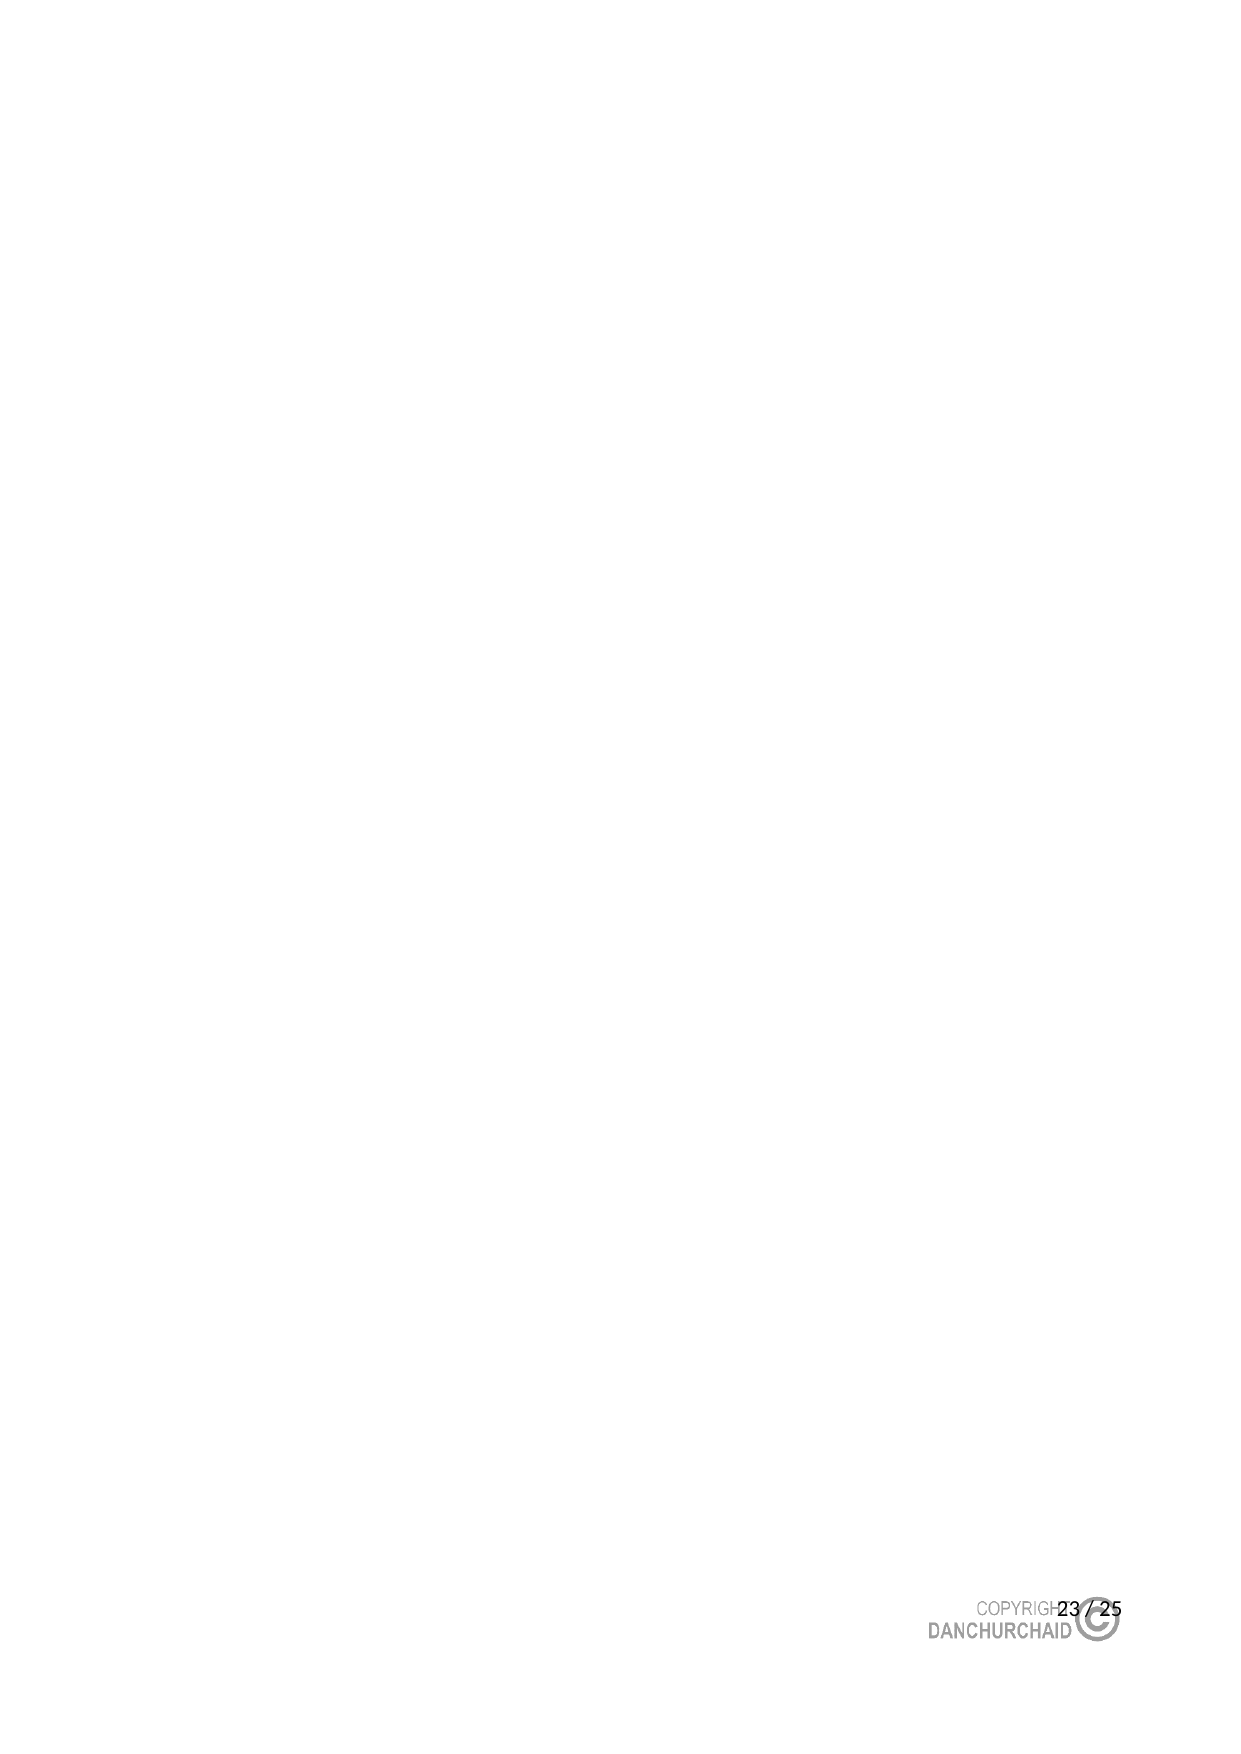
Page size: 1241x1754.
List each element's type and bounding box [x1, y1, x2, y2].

picture [927, 1592, 1123, 1645]
